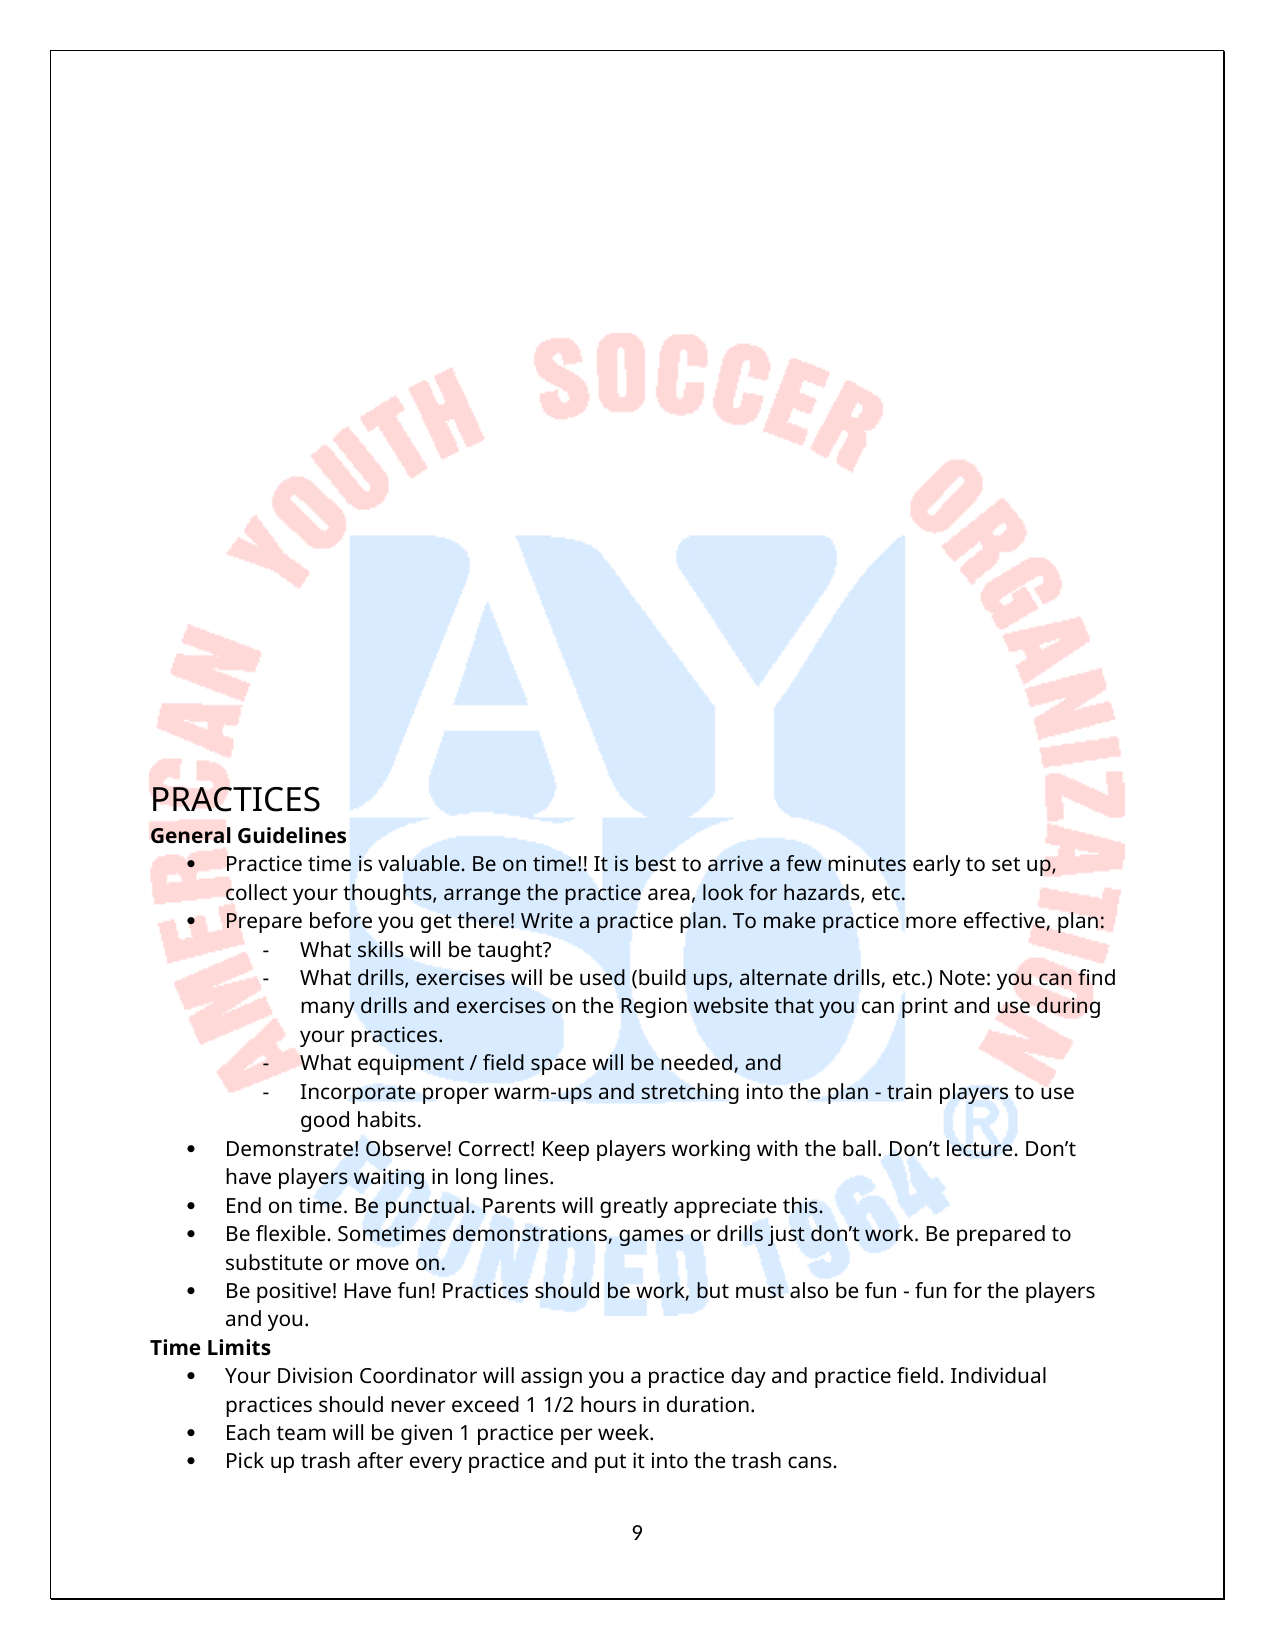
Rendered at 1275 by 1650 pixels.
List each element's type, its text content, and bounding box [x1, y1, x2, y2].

list Prepare before you get there! Write a practice plan. To make practice more effective, plan: [187, 906, 1124, 935]
list What skills will be taught? [262, 935, 1124, 963]
list Practice time is valuable. Be on time!! It is best to arrive a few minutes early to set up, collect your thoughts, arrange the practice area, look for hazards, etc. [187, 849, 1124, 906]
text Time Limits [150, 1333, 1124, 1361]
list Each team will be given 1 practice per week. [187, 1418, 1124, 1447]
list Pick up trash after every practice and put it into the trash cans. [187, 1447, 1124, 1475]
text General Guidelines [150, 821, 1124, 849]
list What equipment / field space will be needed, and [262, 1048, 1124, 1077]
list Be flexible. Sometimes demonstrations, games or drills just don’t work. Be prepared to substitute or move on. [187, 1219, 1124, 1276]
list End on time. Be punctual. Parents will greatly appreciate this. [187, 1191, 1124, 1219]
list Demonstrate! Observe! Correct! Keep players working with the ball. Don’t lecture. Don’t have players waiting in long lines. [187, 1134, 1124, 1191]
list Be positive! Have fun! Practices should be work, but must also be fun - fun for the players and you. [187, 1276, 1124, 1333]
list What drills, exercises will be used (build ups, alternate drills, etc.) Note: you can find many drills and exercises on the Region website that you can print and use during your practices. [262, 963, 1124, 1048]
list Your Division Coordinator will assign you a practice day and practice field. Individual practices should never exceed 1 1/2 hours in duration. [187, 1361, 1124, 1418]
list Incorporate proper warm-ups and stretching into the plan - train players to use good habits. [262, 1077, 1124, 1134]
text PRACTICES [150, 776, 1124, 821]
